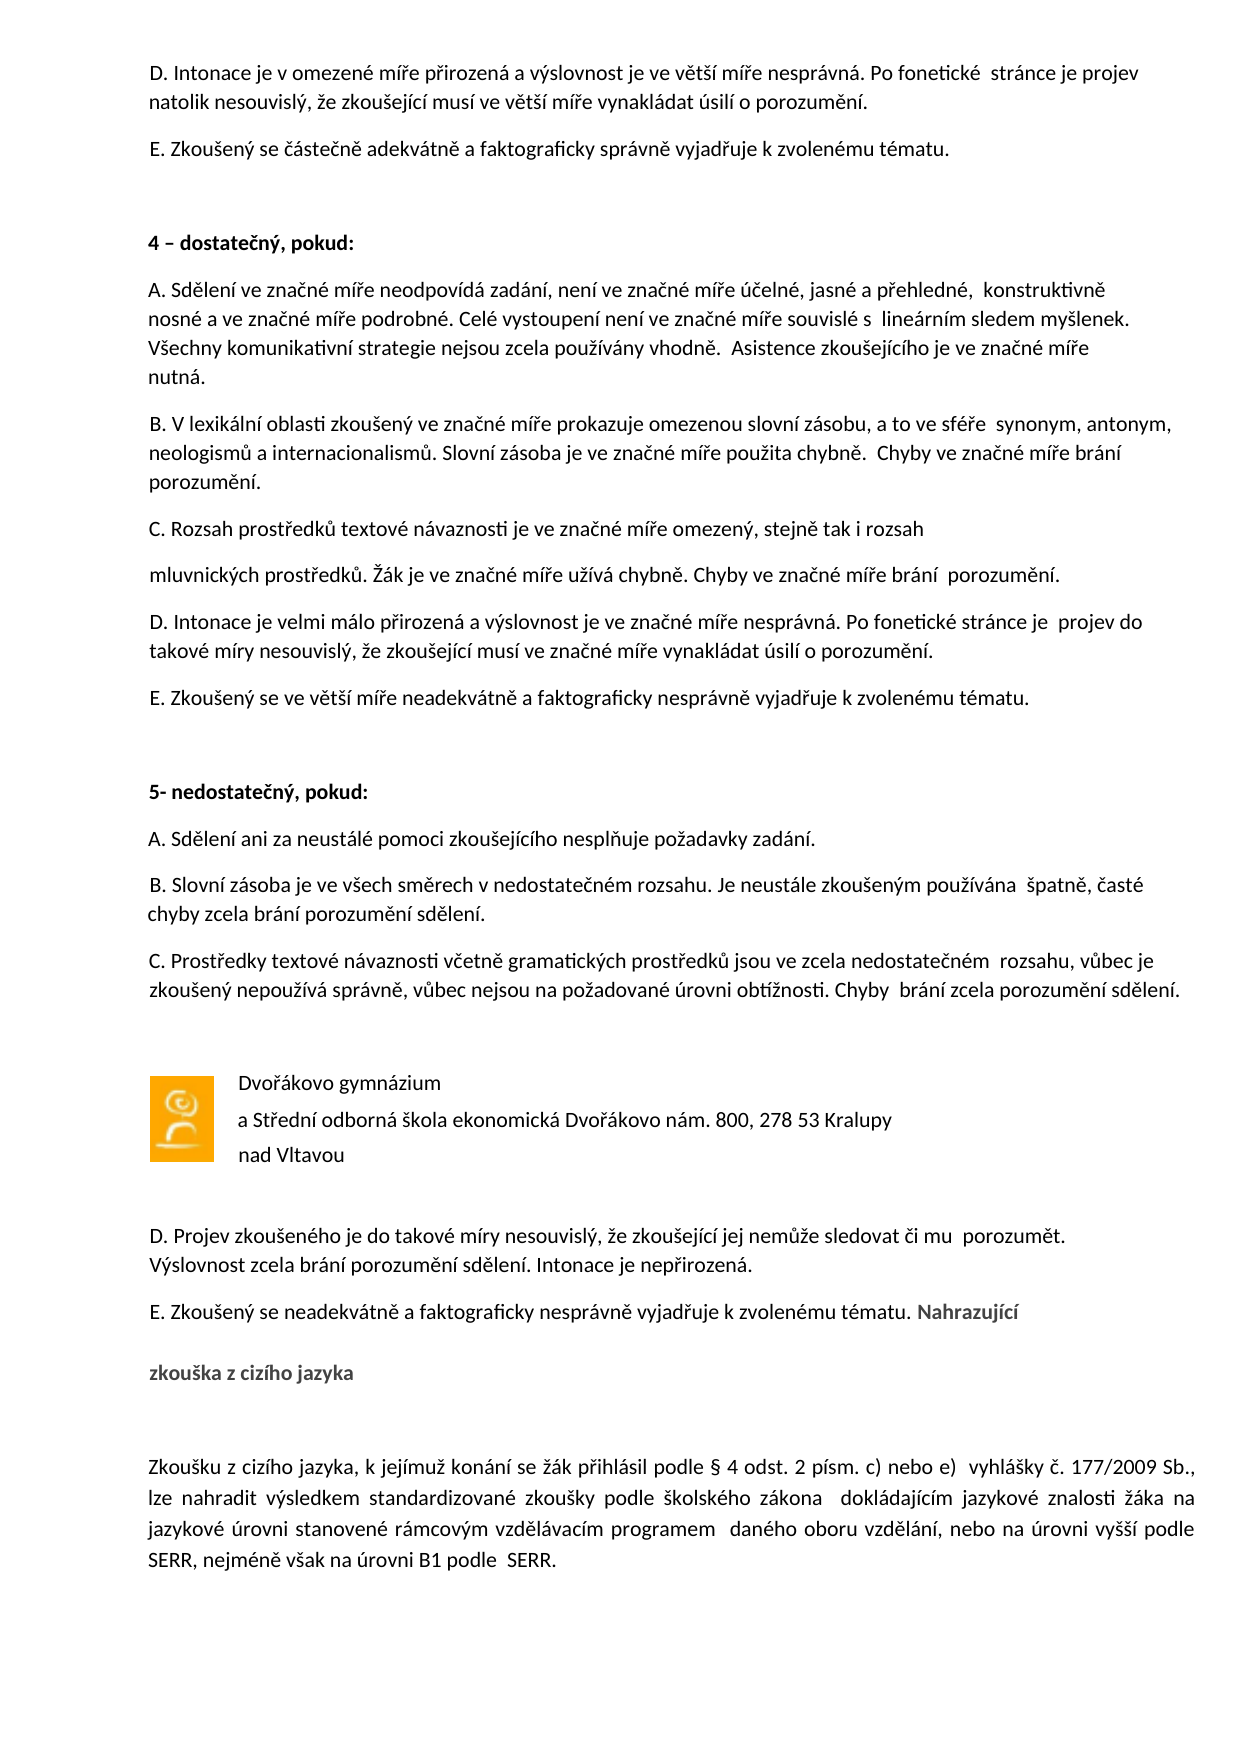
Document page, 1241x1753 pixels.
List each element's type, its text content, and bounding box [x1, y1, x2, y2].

text Zkoušku z cizího jazyka, k jejímuž konání se žák přihlásil podle § 4 odst. 2 písm. c) nebo e) vyhlášky č. 177/2009 Sb., lze nahradit výsledkem standardizované zkoušky podle školského zákona dokládajícím jazykové znalosti žáka na jazykové úrovni stanovené rámcovým vzdělávacím programem daného oboru vzdělání, nebo na úrovni vyšší podle SERR, nejméně však na úrovni B1 podle SERR. [148, 1453, 1197, 1572]
text a Střední odborná škola ekonomická Dvořákovo nám. 800, 278 53 Kralupy nad Vltavou [237, 1106, 924, 1168]
text C. Rozsah prostředků textové návaznosti je ve značné míře omezený, stejně tak i rozsah [148, 515, 1221, 541]
text mluvnických prostředků. Žák je ve značné míře užívá chybně. Chyby ve značné míře brání porozumění. [149, 562, 1078, 588]
text B. Slovní zásoba je ve všech směrech v nedostatečném rozsahu. Je neustále zkoušeným používána špatně, časté chyby zcela brání porozumění sdělení. [147, 871, 1160, 927]
text D. Intonace je v omezené míře přirozená a výslovnost je ve větší míře nesprávná. Po fonetické stránce je projev natolik nesouvislý, že zkoušející musí ve větší míře vynakládat úsilí o porozumění. [148, 59, 1172, 115]
text Dvořákovo gymnázium [238, 1069, 1221, 1096]
picture [150, 1076, 214, 1162]
text 4 – dostatečný, pokud: [148, 229, 1221, 256]
text D. Projev zkoušeného je do takové míry nesouvislý, že zkoušející jej nemůže sledovat či mu porozumět. Výslovnost zcela brání porozumění sdělení. Intonace je nepřirozená. [149, 1222, 1093, 1278]
text E. Zkoušený se částečně adekvátně a faktograficky správně vyjadřuje k zvolenému tématu. [149, 135, 1221, 162]
text E. Zkoušený se neadekvátně a faktograficky nesprávně vyjadřuje k zvolenému tématu. Nahrazující zkouška z cizího jazyka [149, 1298, 1056, 1386]
text B. V lexikální oblasti zkoušený ve značné míře prokazuje omezenou slovní zásobu, a to ve sféře synonym, antonym, neologismů a internacionalismů. Slovní zásoba je ve značné míře použita chybně. Chyby ve značné míře brání porozumění. [148, 410, 1193, 494]
text 5- nedostatečný, pokud: [148, 778, 1221, 804]
text E. Zkoušený se ve větší míře neadekvátně a faktograficky nesprávně vyjadřuje k zvolenému tématu. [149, 684, 1221, 711]
text C. Prostředky textové návaznosti včetně gramatických prostředků jsou ve zcela nedostatečném rozsahu, vůbec je zkoušený nepoužívá správně, vůbec nejsou na požadované úrovni obtížnosti. Chyby brání zcela porozumění sdělení. [148, 947, 1194, 1003]
text A. Sdělení ani za neustálé pomoci zkoušejícího nesplňuje požadavky zadání. [148, 825, 1221, 851]
text A. Sdělení ve značné míře neodpovídá zadání, není ve značné míře účelné, jasné a přehledné, konstruktivně nosné a ve značné míře podrobné. Celé vystoupení není ve značné míře souvislé s lineárním sledem myšlenek. Všechny komunikativní strategie nejsou zcela používány vhodně. Asistence zkoušejícího je ve značné míře nutná. [148, 276, 1143, 389]
text D. Intonace je velmi málo přirozená a výslovnost je ve značné míře nesprávná. Po fonetické stránce je projev do takové míry nesouvislý, že zkoušející musí ve značné míře vynakládat úsilí o porozumění. [149, 608, 1193, 664]
